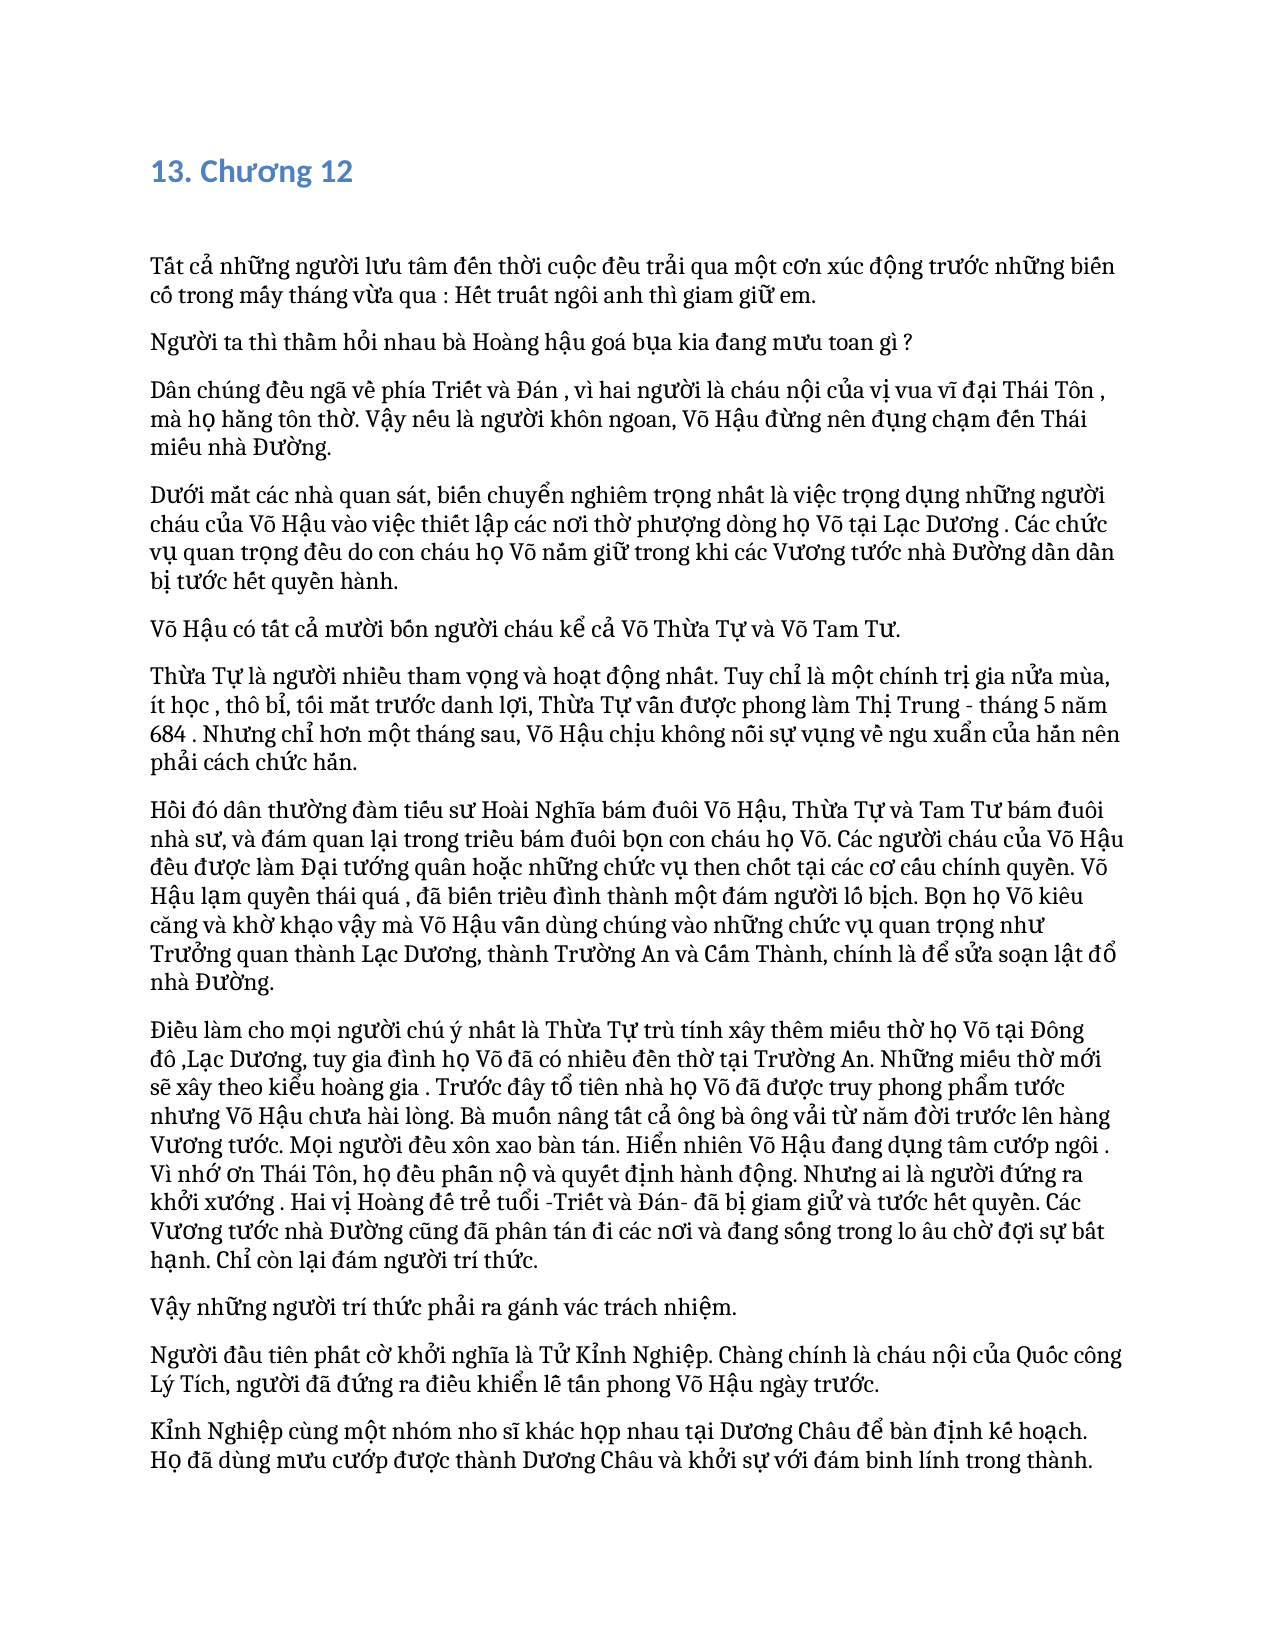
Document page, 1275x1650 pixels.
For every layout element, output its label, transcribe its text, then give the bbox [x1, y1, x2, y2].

text Vậy những người trí thức phải ra gánh vác trách nhiệm. [150, 1293, 1125, 1322]
text Người đầu tiên phất cờ khởi nghĩa là Tử Kỉnh Nghiệp. Chàng chính là cháu nội của Quốc công Lý Tích, người đã đứng ra điều khiển lễ tấn phong Võ Hậu ngày trước. [150, 1341, 1125, 1398]
subtitle 13. Chương 12 [150, 150, 1125, 191]
text Hồi đó dân thường đàm tiếu sư Hoài Nghĩa bám đuôi Võ Hậu, Thừa Tự và Tam Tư bám đuôi nhà sư, và đám quan lại trong triều bám đuôi bọn con cháu họ Võ. Các người cháu của Võ Hậu đều được làm Đại tướng quân hoặc những chức vụ then chốt tại các cơ cấu chính quyền. Võ Hậu lạm quyền thái quá , đã biến triều đình thành một đám người lố bịch. Bọn họ Võ kiêu căng và khờ khạo vậy mà Võ Hậu vẫn dùng chúng vào những chức vụ quan trọng như Trưởng quan thành Lạc Dương, thành Trường An và Cấm Thành, chính là để sửa soạn lật đổ nhà Đường. [150, 796, 1125, 997]
text Dân chúng đều ngã về phía Triết và Đán , vì hai người là cháu nội của vị vua vĩ đại Thái Tôn , mà họ hằng tôn thờ. Vậy nếu là người khôn ngoan, Võ Hậu đừng nên đụng chạm đến Thái miếu nhà Đường. [150, 376, 1125, 462]
text Võ Hậu có tất cả mười bốn người cháu kể cả Võ Thừa Tự và Võ Tam Tư. [150, 614, 1125, 643]
text Tất cả những người lưu tâm đến thời cuộc đều trải qua một cơn xúc động trước những biến cố trong mấy tháng vừa qua : Hết truất ngôi anh thì giam giữ em. [150, 194, 1125, 309]
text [150, 1417, 1125, 1474]
text Người ta thì thầm hỏi nhau bà Hoàng hậu goá bụa kia đang mưu toan gì ? [150, 328, 1125, 357]
text Dưới mắt các nhà quan sát, biến chuyển nghiêm trọng nhất là việc trọng dụng những người cháu của Võ Hậu vào việc thiết lập các nơi thờ phượng dòng họ Võ tại Lạc Dương . Các chức vụ quan trọng đều do con cháu họ Võ nắm giữ trong khi các Vương tước nhà Đường dần dần bị tước hết quyền hành. [150, 481, 1125, 596]
text Điều làm cho mọi người chú ý nhất là Thừa Tự trù tính xây thêm miếu thờ họ Võ tại Đông đô ,Lạc Dương, tuy gia đình họ Võ đã có nhiều đền thờ tại Trường An. Những miếu thờ mới sẽ xây theo kiểu hoàng gia . Trước đây tổ tiên nhà họ Võ đã được truy phong phẩm tước nhưng Võ Hậu chưa hài lòng. Bà muốn nâng tất cả ông bà ông vải từ năm đời trước lên hàng Vương tước. Mọi người đều xôn xao bàn tán. Hiển nhiên Võ Hậu đang dụng tâm cướp ngôi . Vì nhớ ơn Thái Tôn, họ đều phẫn nộ và quyết định hành động. Nhưng ai là người đứng ra khởi xướng . Hai vị Hoàng đế trẻ tuổi -Triết và Đán- đã bị giam giử và tước hết quyền. Các Vương tước nhà Đường cũng đã phân tán đi các nơi và đang sống trong lo âu chờ đợi sự bất hạnh. Chỉ còn lại đám người trí thức. [150, 1016, 1125, 1274]
text Thừa Tự là người nhiều tham vọng và hoạt động nhất. Tuy chỉ là một chính trị gia nửa mùa, ít học , thô bỉ, tối mắt trước danh lợi, Thừa Tự vẫn được phong làm Thị Trung - tháng 5 năm 684 . Nhưng chỉ hơn một tháng sau, Võ Hậu chịu không nỗi sự vụng về ngu xuẩn của hắn nên phải cách chức hắn. [150, 662, 1125, 777]
